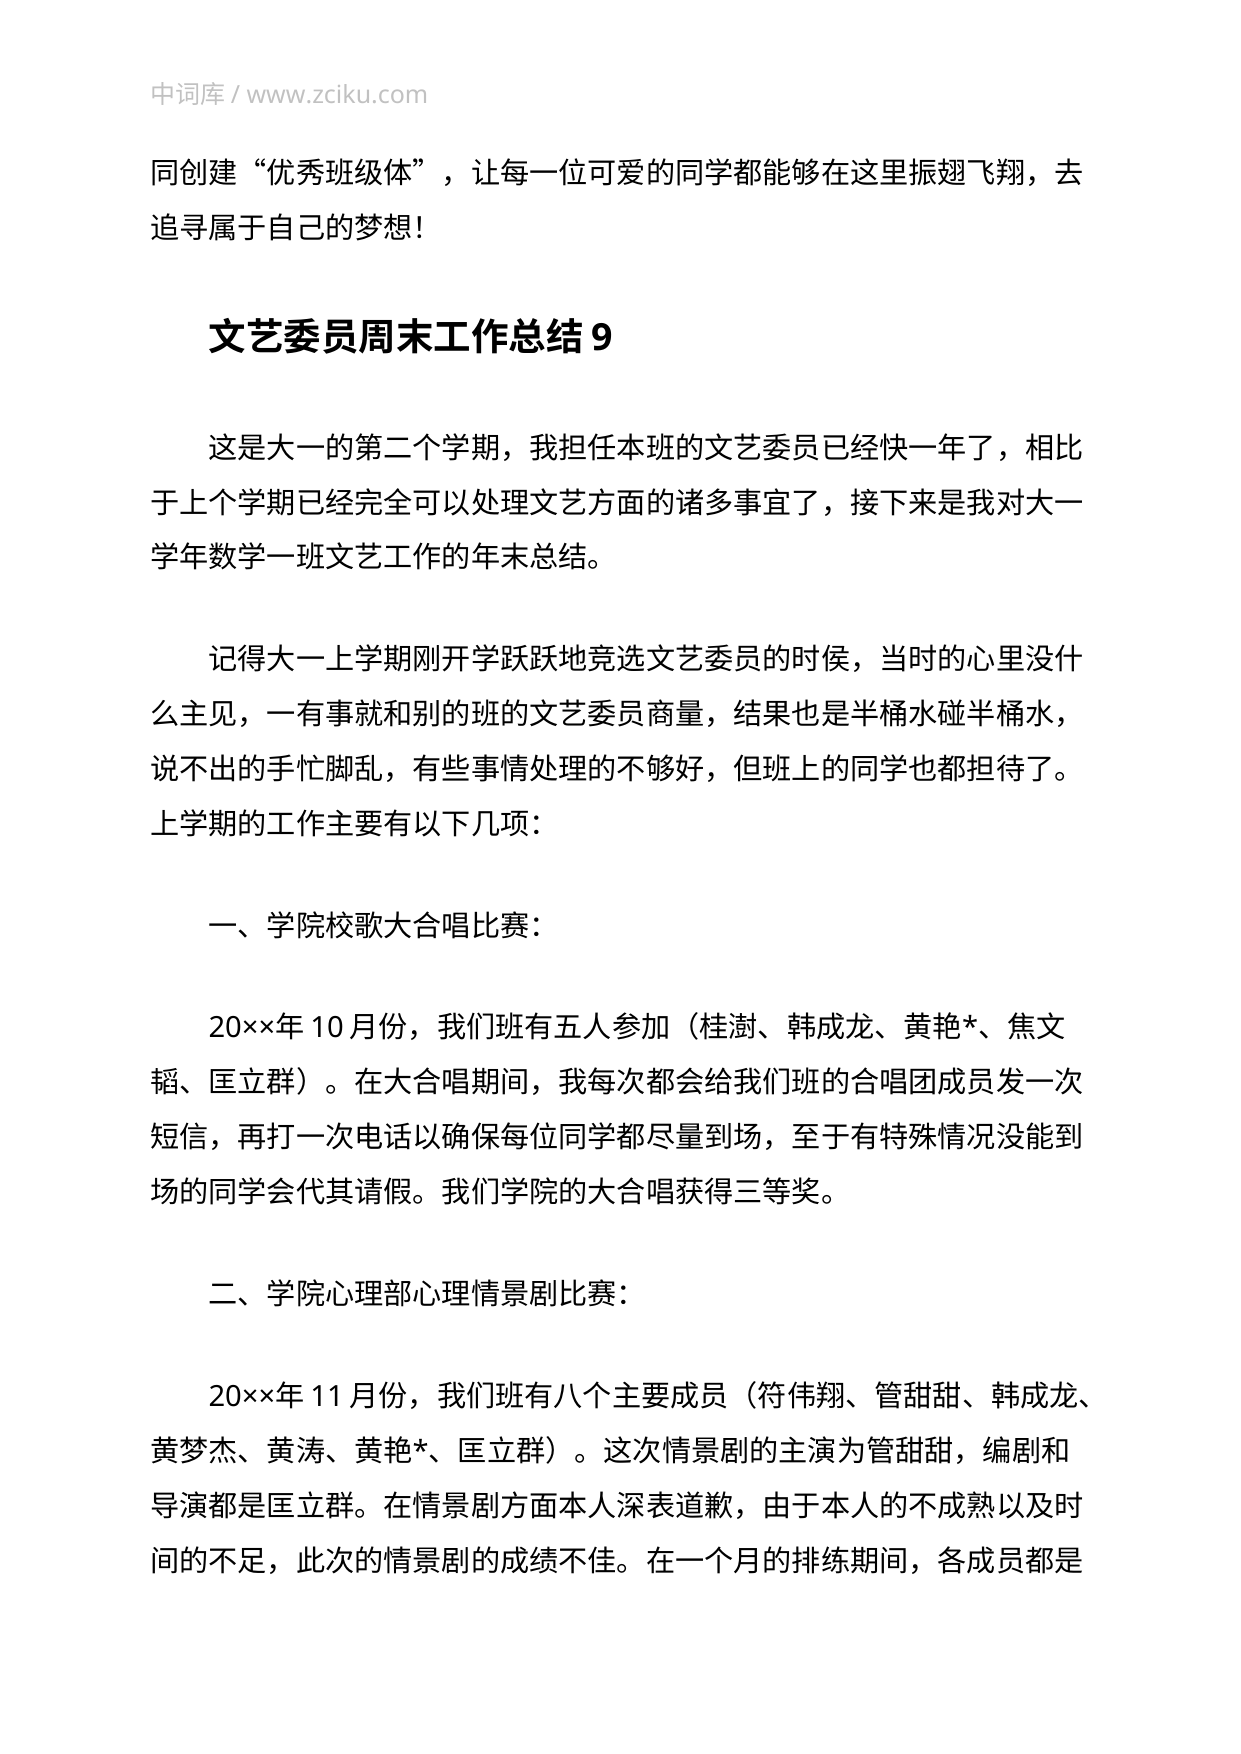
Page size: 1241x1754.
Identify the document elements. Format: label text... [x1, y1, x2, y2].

text 记得大一上学期刚开学跃跃地竞选文艺委员的时侯，当时的心里没什么主见，一有事就和别的班的文艺委员商量，结果也是半桶水碰半桶水，说不出的手忙脚乱，有些事情处理的不够好，但班上的同学也都担待了。上学期的工作主要有以下几项： [150, 636, 1090, 843]
text 20××年10月份，我们班有五人参加（桂澍、韩成龙、黄艳*、焦文韬、匡立群）。在大合唱期间，我每次都会给我们班的合唱团成员发一次短信，再打一次电话以确保每位同学都尽量到场，至于有特殊情况没能到场的同学会代其请假。我们学院的大合唱获得三等奖。 [150, 1004, 1090, 1211]
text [150, 1372, 1090, 1579]
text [150, 150, 1090, 247]
text 二、学院心理部心理情景剧比赛： [150, 1271, 1090, 1313]
text 这是大一的第二个学期，我担任本班的文艺委员已经快一年了，相比于上个学期已经完全可以处理文艺方面的诸多事宜了，接下来是我对大一学年数学一班文艺工作的年末总结。 [150, 424, 1090, 576]
text 一、学院校歌大合唱比赛： [150, 902, 1090, 944]
text 文艺委员周末工作总结9 [150, 307, 1090, 361]
